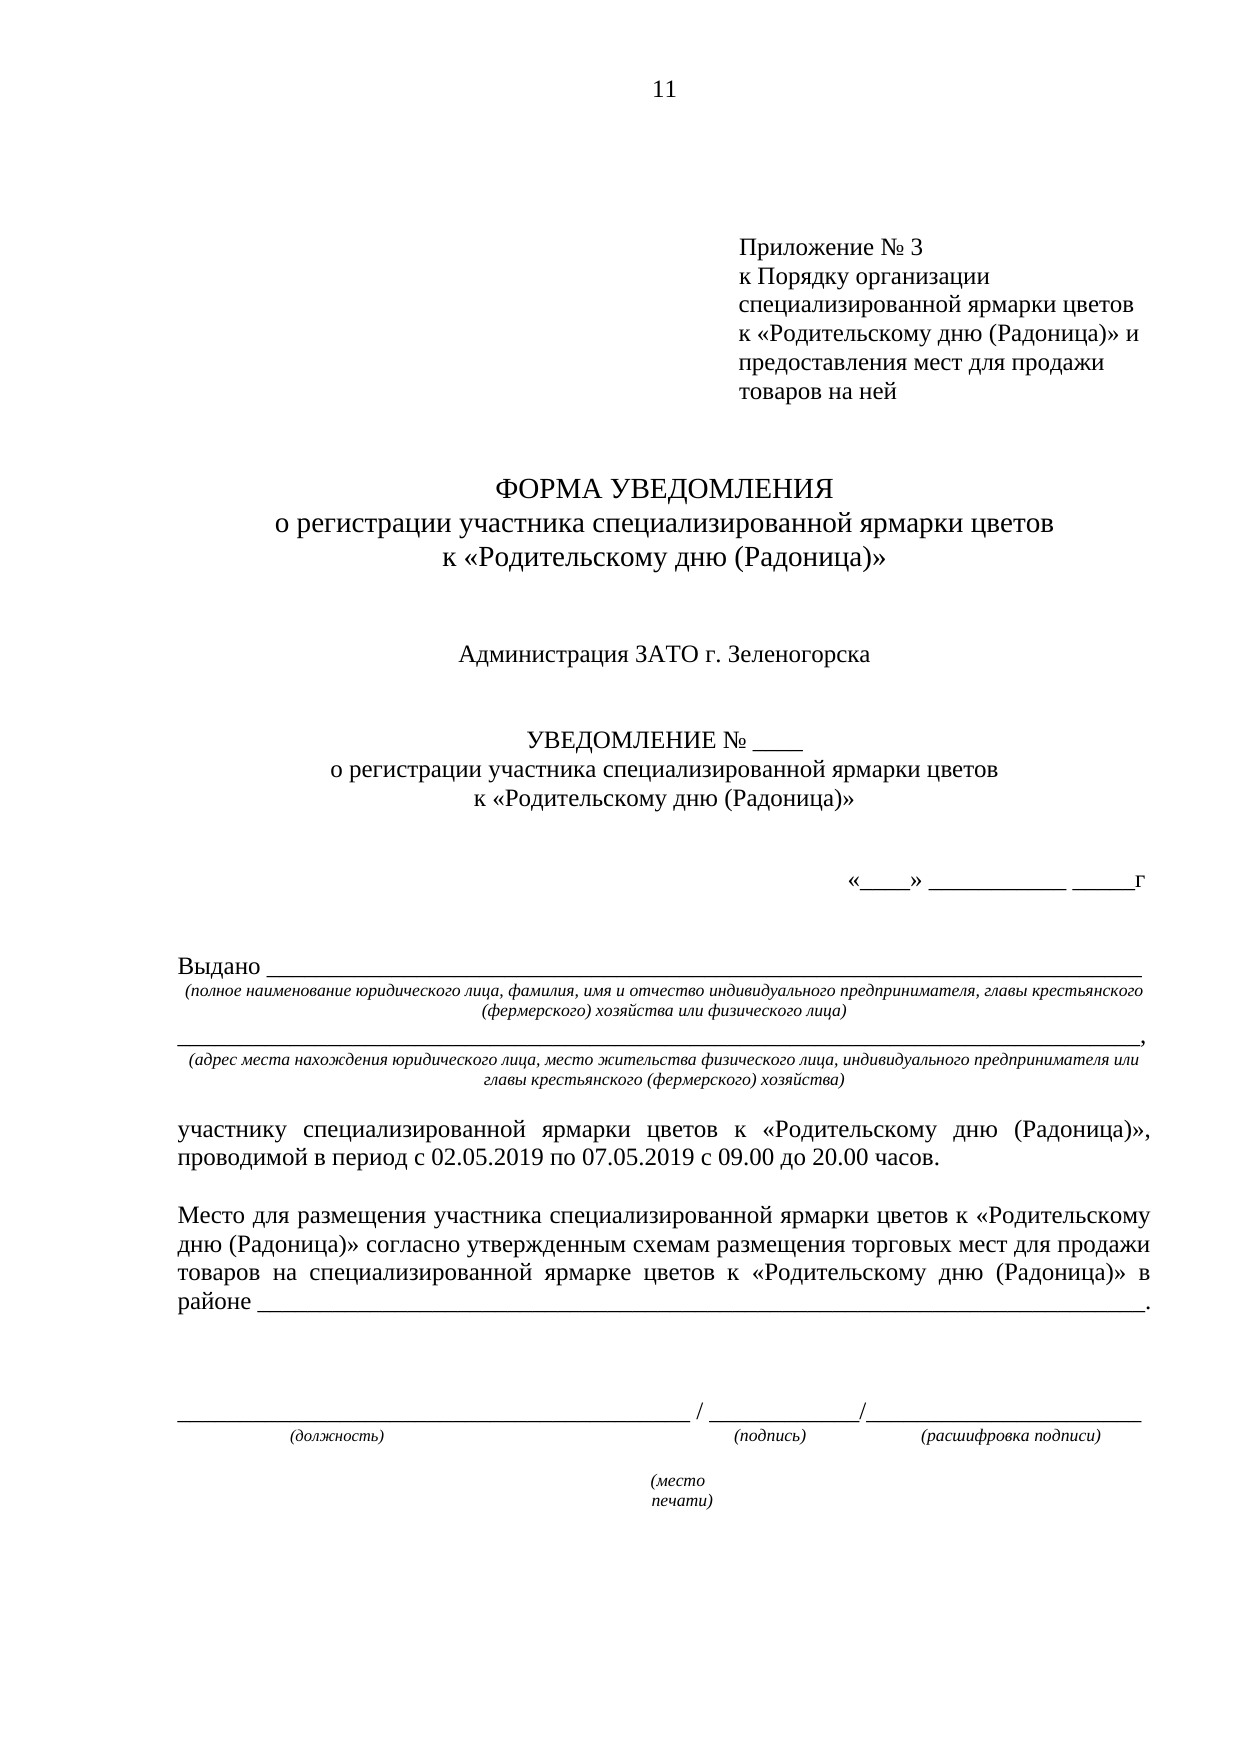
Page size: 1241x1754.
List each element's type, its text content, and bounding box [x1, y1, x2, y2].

text печати) [177, 1490, 1152, 1510]
text участнику специализированной ярмарки цветов к «Родительскому дню (Радоница)», проводимой в период с 02.05.2019 по 07.05.2019 с 09.00 до 20.00 часов. [177, 1114, 1152, 1171]
text о регистрации участника специализированной ярмарки цветов [177, 754, 1152, 783]
text (место [177, 1469, 1152, 1490]
text Администрация ЗАТО г. Зеленогорска [177, 639, 1152, 668]
text ФОРМА УВЕДОМЛЕНИЯ [177, 472, 1152, 505]
text Выдано ______________________________________________________________________ [177, 951, 1152, 979]
text (должность) (подпись) (расшифровка подписи) [177, 1425, 1152, 1446]
text к «Родительскому дню (Радоница)» [177, 783, 1152, 812]
text «____» ___________ _____г [841, 864, 1152, 893]
text к «Родительскому дню (Радоница)» [177, 539, 1152, 572]
text _________________________________________ / ____________/______________________ [177, 1396, 1152, 1425]
text о регистрации участника специализированной ярмарки цветов [177, 505, 1152, 539]
text товаров на ней [738, 376, 1152, 404]
text (адрес места нахождения юридического лица, место жительства физического лица, индивидуального предпринимателя или главы крестьянского (фермерского) хозяйства) [177, 1049, 1152, 1089]
text Место для размещения участника специализированной ярмарки цветов к «Родительскому дню (Радоница)» согласно утвержденным схемам размещения торговых мест для продажи товаров на специализированной ярмарке цветов к «Родительскому дню (Радоница)» в районе _______________________________________________________________________. [177, 1200, 1152, 1315]
text УВЕДОМЛЕНИЕ № ____ [177, 726, 1152, 754]
text к Порядку организации специализированной ярмарки цветов к «Родительскому дню (Радоница)» и предоставления мест для продажи [738, 261, 1152, 376]
text _____________________________________________________________________________, [177, 1020, 1152, 1049]
text (полное наименование юридического лица, фамилия, имя и отчество индивидуального предпринимателя, главы крестьянского (фермерского) хозяйства или физического лица) [177, 979, 1152, 1020]
text Приложение № 3 [738, 232, 1152, 261]
